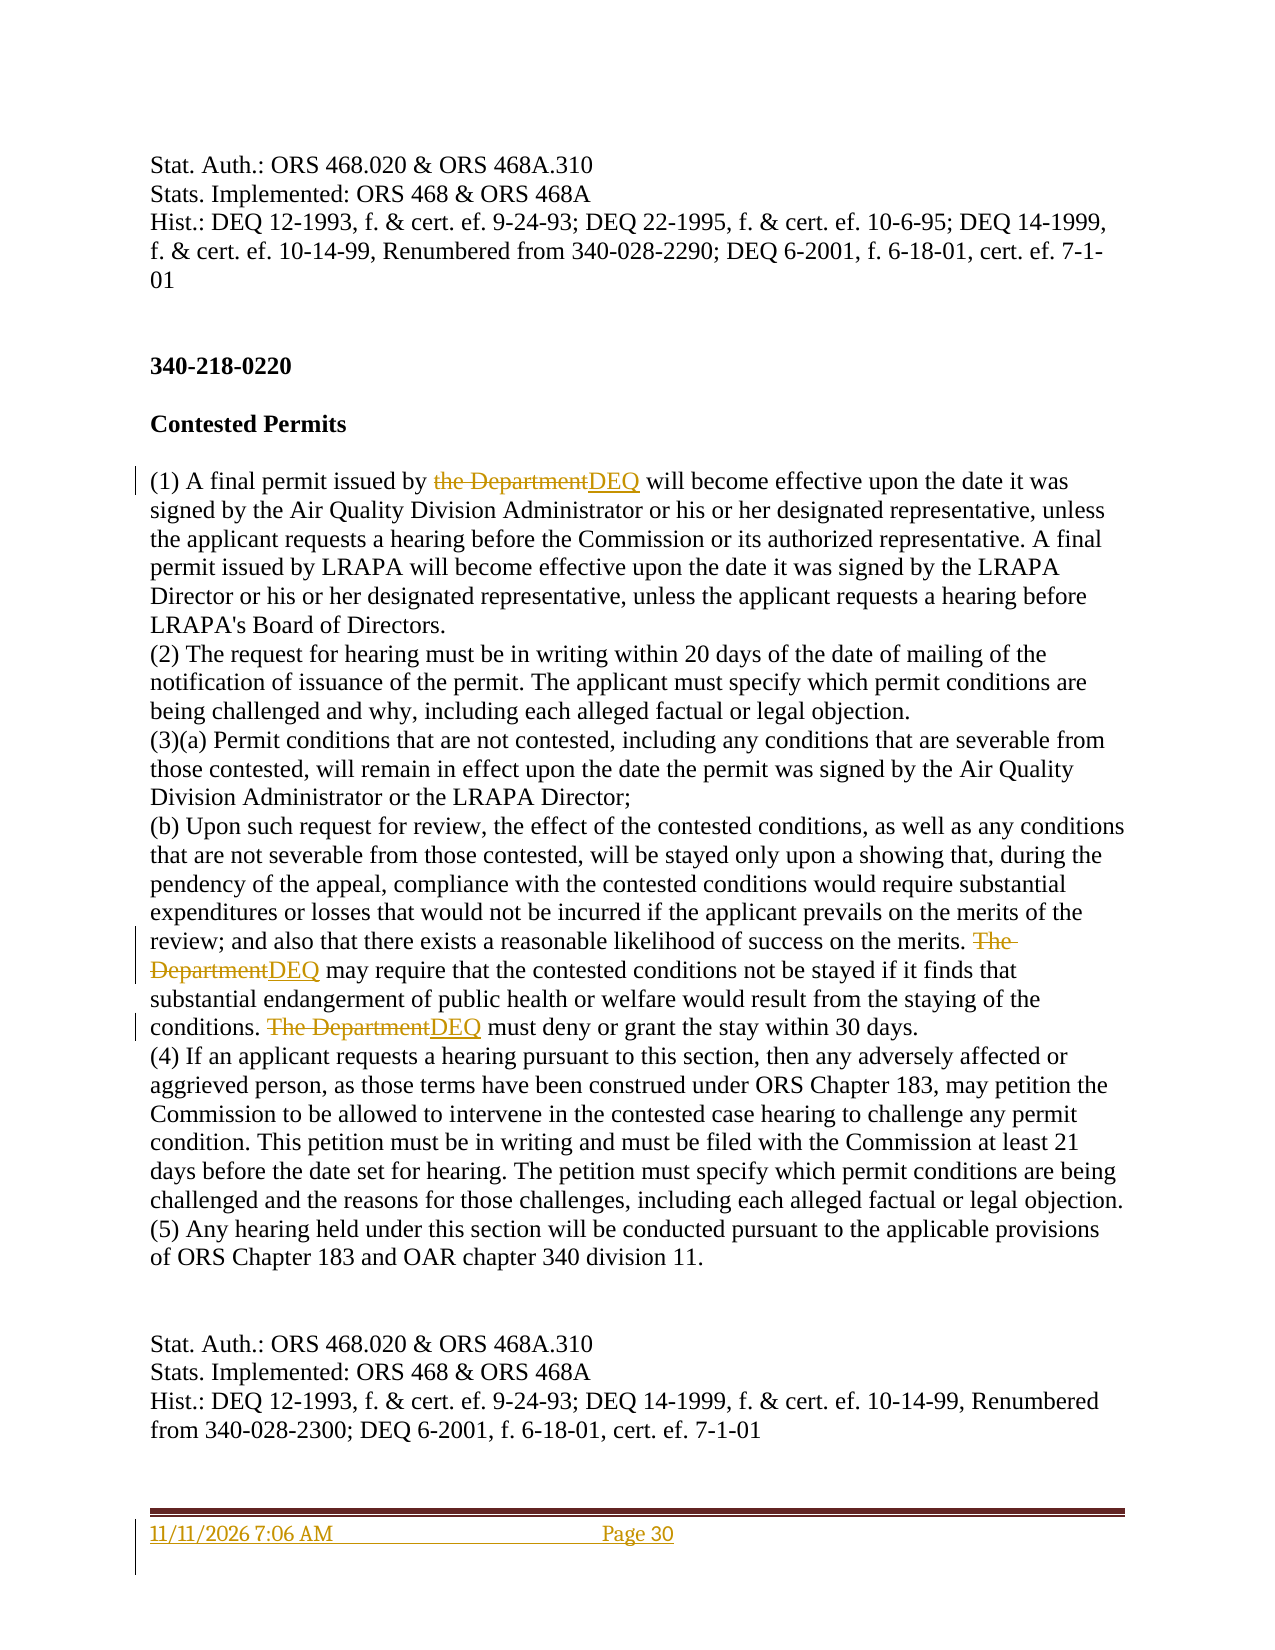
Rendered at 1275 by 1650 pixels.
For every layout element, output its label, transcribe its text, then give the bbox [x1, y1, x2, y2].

text Stat. Auth.: ORS 468.020 & ORS 468A.310 Stats. Implemented: ORS 468 & ORS 468A Hist.: DEQ 12-1993, f. & cert. ef. 9-24-93; DEQ 14-1999, f. & cert. ef. 10-14-99, Renumbered from 340-028-2300; DEQ 6-2001, f. 6-18-01, cert. ef. 7-1-01 [150, 1329, 1125, 1444]
text (b) Upon such request for review, the effect of the contested conditions, as well as any conditions that are not severable from those contested, will be stayed only upon a showing that, during the pendency of the appeal, compliance with the contested conditions would require substantial expenditures or losses that would not be incurred if the applicant prevails on the merits of the review; and also that there exists a reasonable likelihood of success on the merits. may require that the contested conditions not be stayed if it finds that substantial endangerment of public health or welfare would result from the staying of the conditions. must deny or grant the stay within 30 days. [150, 811, 1125, 1041]
text 340-218-0220 [150, 351, 1125, 380]
text Contested Permits [150, 409, 1125, 437]
text (5) Any hearing held under this section will be conducted pursuant to the applicable provisions of ORS Chapter 183 and OAR chapter 340 division 11. [150, 1214, 1125, 1271]
text Stat. Auth.: ORS 468.020 & ORS 468A.310 Stats. Implemented: ORS 468 & ORS 468A Hist.: DEQ 12-1993, f. & cert. ef. 9-24-93; DEQ 22-1995, f. & cert. ef. 10-6-95; DEQ 14-1999, f. & cert. ef. 10-14-99, Renumbered from 340-028-2290; DEQ 6-2001, f. 6-18-01, cert. ef. 7-1-01 [150, 150, 1125, 294]
text (2) The request for hearing must be in writing within 20 days of the date of mailing of the notification of issuance of the permit. The applicant must specify which permit conditions are being challenged and why, including each alleged factual or legal objection. [150, 639, 1125, 725]
text (4) If an applicant requests a hearing pursuant to this section, then any adversely affected or aggrieved person, as those terms have been construed under ORS Chapter 183, may petition the Commission to be allowed to intervene in the contested case hearing to challenge any permit condition. This petition must be in writing and must be filed with the Commission at least 21 days before the date set for hearing. The petition must specify which permit conditions are being challenged and the reasons for those challenges, including each alleged factual or legal objection. [150, 1041, 1125, 1214]
text (3)(a) Permit conditions that are not contested, including any conditions that are severable from those contested, will remain in effect upon the date the permit was signed by the Air Quality Division Administrator or the LRAPA Director; [150, 725, 1125, 811]
text (1) A final permit issued by will become effective upon the date it was signed by the Air Quality Division Administrator or his or her designated representative, unless the applicant requests a hearing before the Commission or its authorized representative. A final permit issued by LRAPA will become effective upon the date it was signed by the LRAPA Director or his or her designated representative, unless the applicant requests a hearing before LRAPA's Board of Directors. [150, 466, 1125, 639]
